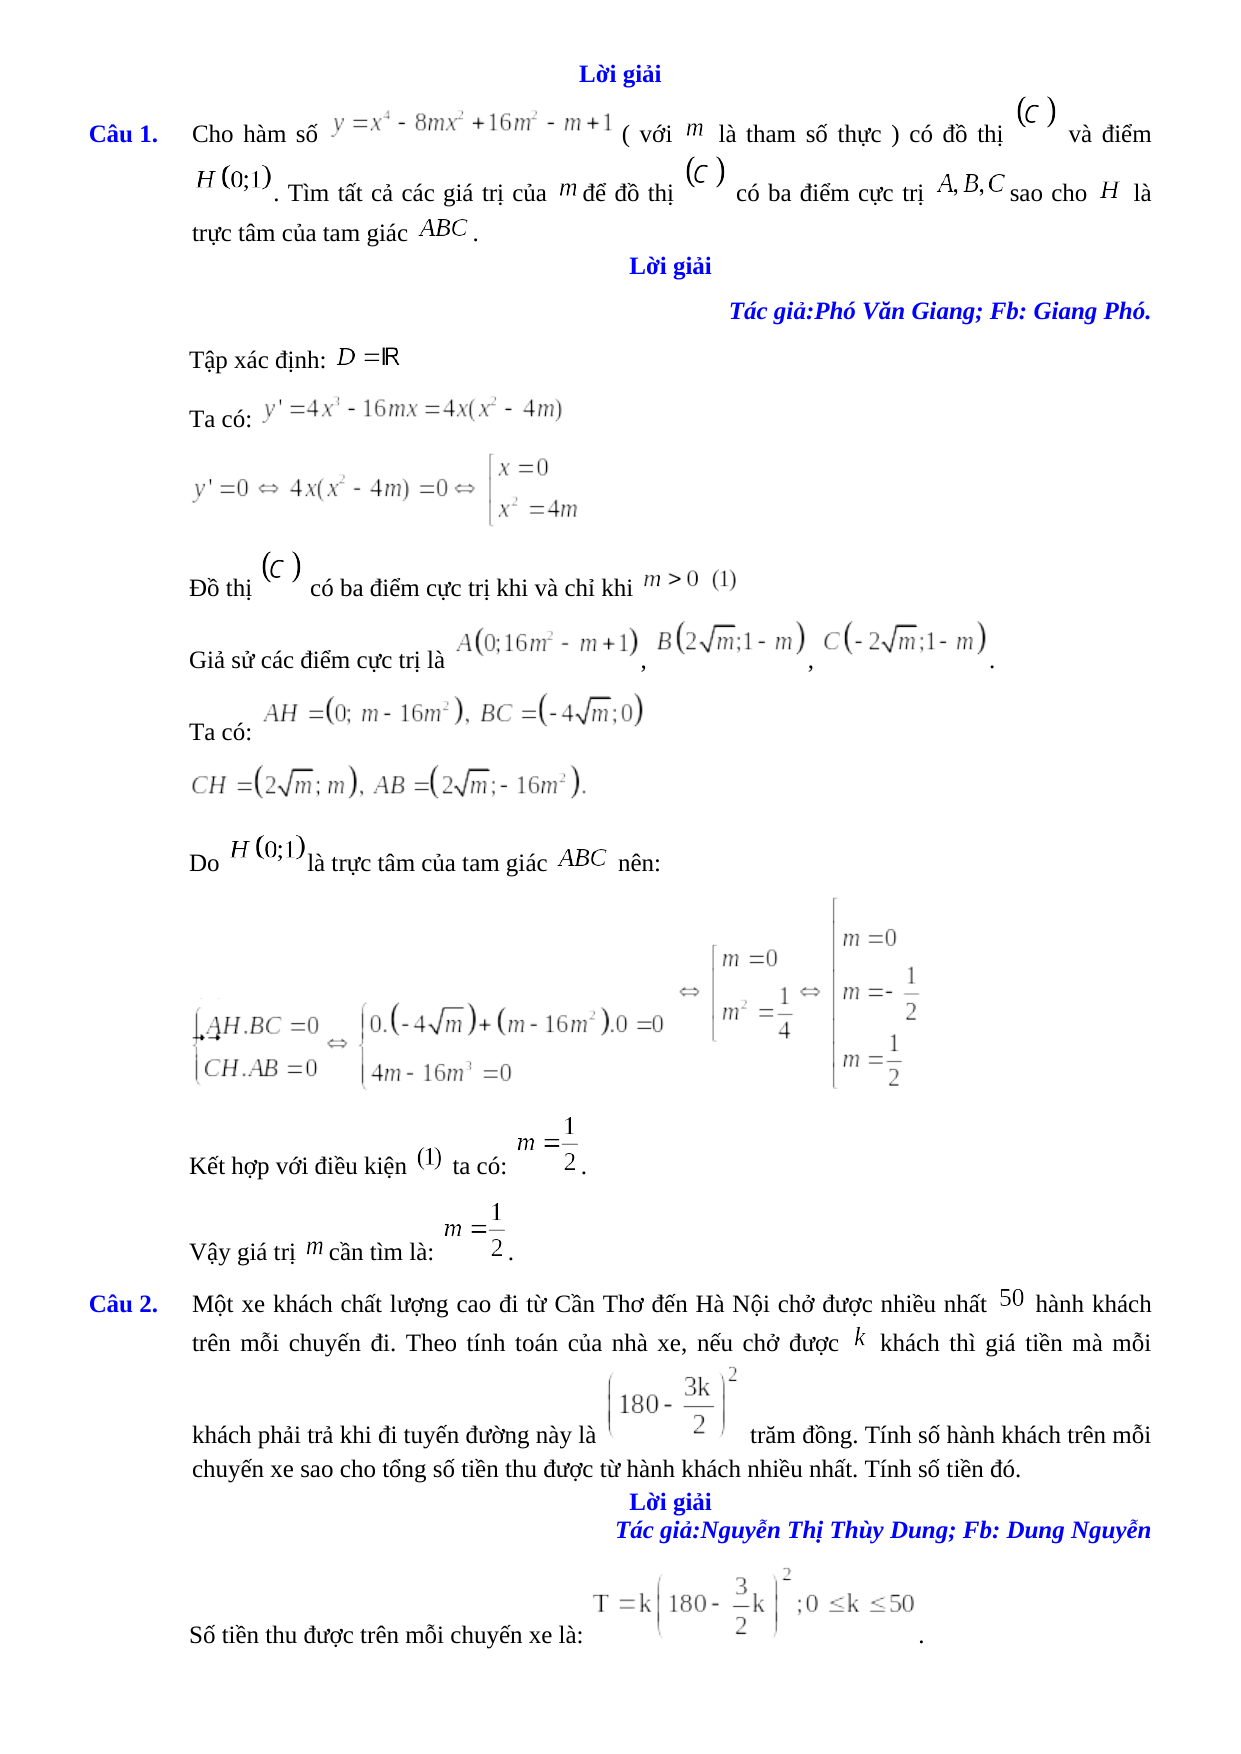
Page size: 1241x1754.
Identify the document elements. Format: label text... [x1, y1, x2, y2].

text Câu 2. Một xe khách chất lượng cao đi từ Cần Thơ đến Hà Nội chở được nhiều nhất hành khách trên mỗi chuyến đi. Theo tính toán của nhà xe, nếu chở được khách thì giá tiền mà mỗi khách phải trả khi đi tuyến đường này là trăm đồng. Tính số hành khách trên mỗi chuyến xe sao cho tổng số tiền thu được từ hành khách nhiều nhất. Tính số tiền đó. [88, 1282, 1152, 1482]
text Tập xác định: [189, 342, 1152, 374]
text Số tiền thu được trên mỗi chuyến xe là: . [189, 1561, 1152, 1649]
text Lời giải [88, 59, 1152, 88]
text Đồ thị có ba điểm cực trị khi và chỉ khi [189, 546, 1152, 602]
text Do là trực tâm của tam giác nên: [189, 829, 1152, 877]
text Kết hợp với điều kiện ta có: . [189, 1110, 1152, 1179]
list Lời giải [189, 251, 1152, 279]
text Ta có: [189, 390, 1152, 433]
text Ta có: [189, 690, 1152, 746]
text Giả sử các điểm cực trị là , , . [189, 618, 1152, 674]
text Tác giả:Phó Văn Giang; Fb: Giang Phó. [189, 296, 1152, 325]
list Tác giả:Nguyễn Thị Thùy Dung; Fb: Dung Nguyễn [189, 1515, 1152, 1544]
text Câu 1. Cho hàm số ( với là tham số thực ) có đồ thị và điểm . Tìm tất cả các giá trị của để đồ thị có ba điểm cực trị sao cho là trực tâm của tam giác . [88, 92, 1152, 247]
list Lời giải [189, 1487, 1152, 1515]
text Vậy giá trị cần tìm là: . [189, 1196, 1152, 1266]
